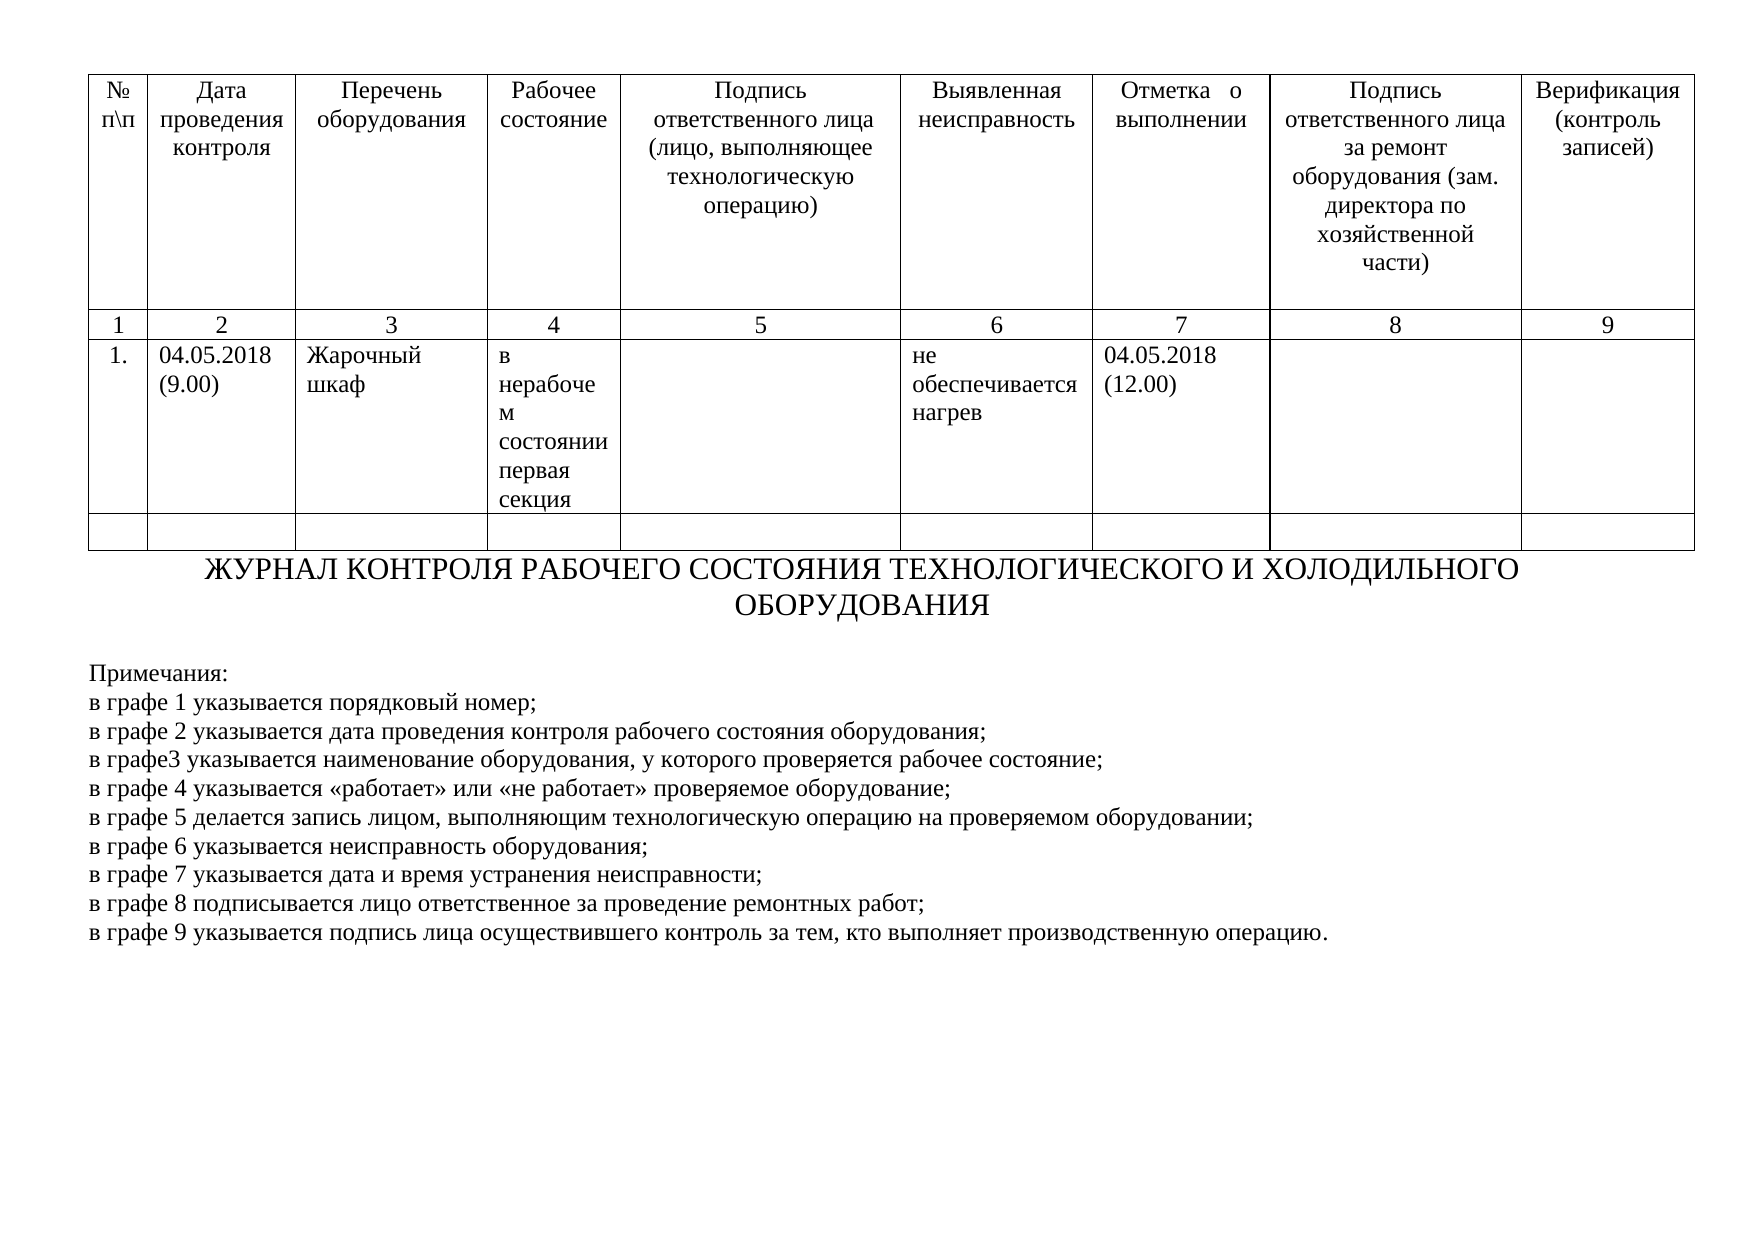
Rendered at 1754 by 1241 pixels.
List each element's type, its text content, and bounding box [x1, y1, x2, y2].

table_cell 7 [1093, 310, 1269, 339]
table_header № п\п [89, 75, 147, 309]
table_cell [621, 514, 900, 549]
table_cell [901, 514, 1092, 549]
table_cell 8 [1271, 310, 1521, 339]
text в графе3 указывается наименование оборудования, у которого проверяется рабочее состояние; [89, 744, 1636, 773]
table_cell 04.05.2018 (12.00) [1093, 340, 1269, 512]
table_header Подпись ответственного лица (лицо, выполняющее технологическую операцию) [621, 75, 900, 309]
table_cell 1 [89, 310, 147, 339]
table_cell [89, 514, 147, 549]
text в графе 4 указывается «работает» или «не работает» проверяемое оборудование; [89, 773, 1636, 802]
text в графе 8 подписывается лицо ответственное за проведение ремонтных работ; [89, 888, 1636, 917]
table_cell в нерабочем состоянии первая секция [488, 340, 620, 512]
table_cell 04.05.2018 (9.00) [148, 340, 295, 512]
table_header Рабочее состояние [488, 75, 620, 309]
table_header Верификация (контроль записей) [1522, 75, 1694, 309]
text в графе 6 указывается неисправность оборудования; [89, 831, 1636, 859]
table_cell 5 [621, 310, 900, 339]
text в графе 5 делается запись лицом, выполняющим технологическую операцию на проверяемом оборудовании; [89, 802, 1636, 831]
table_cell [1271, 340, 1521, 512]
table_cell [488, 514, 620, 549]
table_header Подпись ответственного лица за ремонт оборудования (зам. директора по хозяйственной части) [1271, 75, 1521, 309]
text в графе 7 указывается дата и время устранения неисправности; [89, 859, 1636, 888]
table_cell [1271, 514, 1521, 549]
table_cell [1093, 514, 1269, 549]
table_cell 1. [89, 340, 147, 512]
table_cell 3 [296, 310, 487, 339]
table_cell [1522, 340, 1694, 512]
table_header Перечень оборудования [296, 75, 487, 309]
table_cell 4 [488, 310, 620, 339]
table_header Дата проведения контроля [148, 75, 295, 309]
text в графе 9 указывается подпись лица осуществившего контроль за тем, кто выполняет производственную операцию. [89, 917, 1636, 946]
table_cell 9 [1522, 310, 1694, 339]
text в графе 1 указывается порядковый номер; [89, 687, 1636, 716]
table_cell [1522, 514, 1694, 549]
table_cell [296, 514, 487, 549]
text в графе 2 указывается дата проведения контроля рабочего состояния оборудования; [89, 716, 1636, 744]
table_cell [148, 514, 295, 549]
text Примечания: [89, 658, 1636, 687]
text ЖУРНАЛ КОНТРОЛЯ РАБОЧЕГО СОСТОЯНИЯ ТЕХНОЛОГИЧЕСКОГО И ХОЛОДИЛЬНОГО ОБОРУДОВАНИЯ [89, 551, 1636, 622]
table_cell [621, 340, 900, 512]
table_cell Жарочный шкаф [296, 340, 487, 512]
table_header Отметка о выполнении [1093, 75, 1269, 309]
table_cell 2 [148, 310, 295, 339]
table_header Выявленная неисправность [901, 75, 1092, 309]
table_cell 6 [901, 310, 1092, 339]
table_cell не обеспечивается нагрев [901, 340, 1092, 512]
